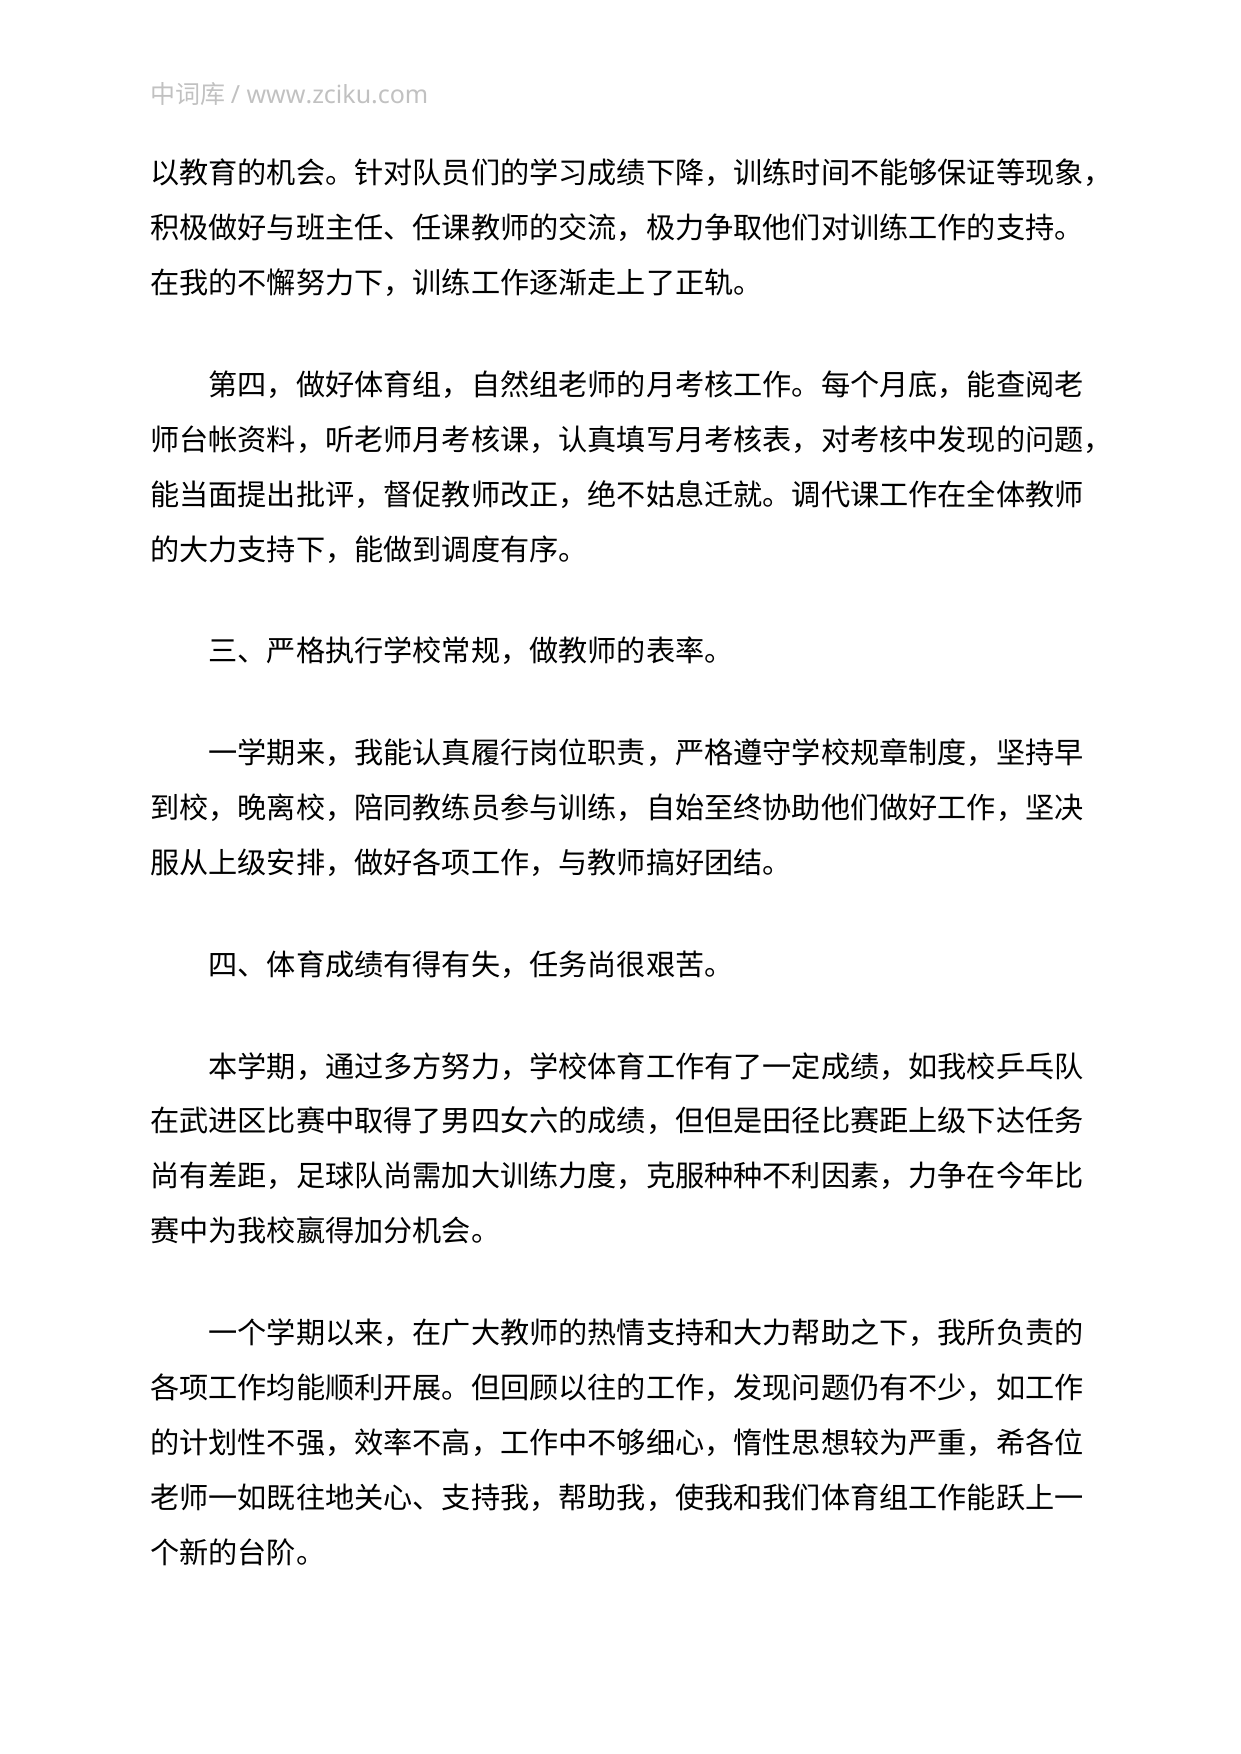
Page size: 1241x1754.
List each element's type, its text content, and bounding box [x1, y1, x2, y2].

text 三、严格执行学校常规，做教师的表率。 [150, 628, 1090, 670]
text 本学期，通过多方努力，学校体育工作有了一定成绩，如我校乒乓队在武进区比赛中取得了男四女六的成绩，但但是田径比赛距上级下达任务尚有差距，足球队尚需加大训练力度，克服种种不利因素，力争在今年比赛中为我校嬴得加分机会。 [150, 1043, 1090, 1250]
text 一个学期以来，在广大教师的热情支持和大力帮助之下，我所负责的各项工作均能顺利开展。但回顾以往的工作，发现问题仍有不少，如工作的计划性不强，效率不高，工作中不够细心，惰性思想较为严重，希各位老师一如既往地关心、支持我，帮助我，使我和我们体育组工作能跃上一个新的台阶。 [150, 1309, 1090, 1571]
text 一学期来，我能认真履行岗位职责，严格遵守学校规章制度，坚持早到校，晚离校，陪同教练员参与训练，自始至终协助他们做好工作，坚决服从上级安排，做好各项工作，与教师搞好团结。 [150, 730, 1090, 882]
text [150, 150, 1090, 302]
text 第四，做好体育组，自然组老师的月考核工作。每个月底，能查阅老师台帐资料，听老师月考核课，认真填写月考核表，对考核中发现的问题，能当面提出批评，督促教师改正，绝不姑息迁就。调代课工作在全体教师的大力支持下，能做到调度有序。 [150, 362, 1090, 568]
text 四、体育成绩有得有失，任务尚很艰苦。 [150, 941, 1090, 984]
